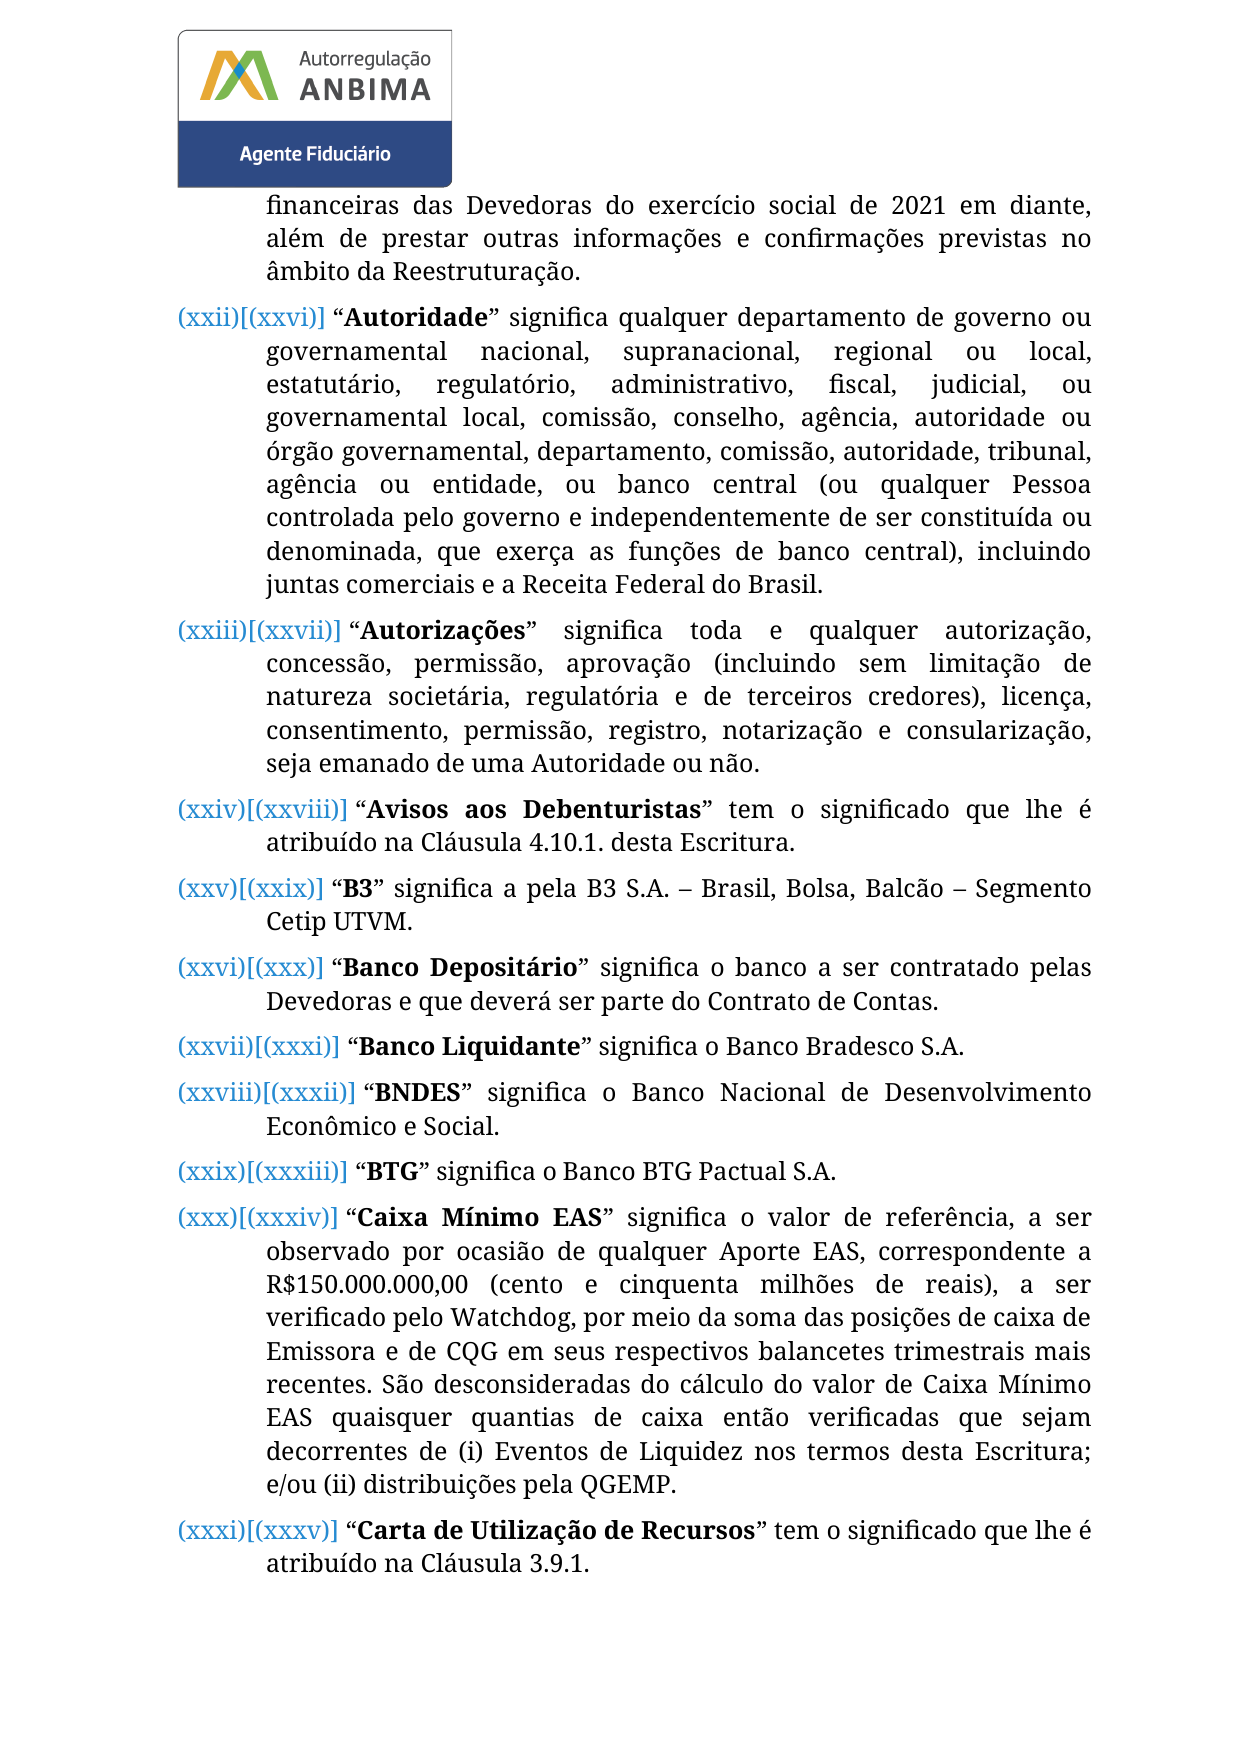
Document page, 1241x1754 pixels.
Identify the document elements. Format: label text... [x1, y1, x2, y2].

list “Banco Depositário” significa o banco a ser contratado pelas Devedoras e que deverá ser parte do Contrato de Contas. [177, 950, 1092, 1017]
list “B3” significa a pela B3 S.A. – Brasil, Bolsa, Balcão – Segmento Cetip UTVM. [177, 871, 1092, 937]
list “BTG” significa o Banco BTG Pactual S.A. [177, 1154, 1092, 1187]
list “Avisos aos Debenturistas” tem o significado que lhe é atribuído na Cláusula 4..1. desta Escritura. [177, 792, 1092, 858]
list “Banco Liquidante” significa o Banco Bradesco S.A. [177, 1029, 1092, 1062]
picture [177, 29, 453, 188]
list “Carta de Utilização de Recursos” tem o significado que lhe é atribuído na Cláusula 3.9.1. [177, 1512, 1092, 1579]
list “BNDES” significa o Banco Nacional de Desenvolvimento Econômico e Social. [177, 1075, 1092, 1142]
list “Autorizações” significa toda e qualquer autorização, concessão, permissão, aprovação (incluindo sem limitação de natureza societária, regulatória e de terceiros credores), licença, consentimento, permissão, registro, notarização e consularização, seja emanado de uma Autoridade ou não. [177, 612, 1092, 779]
list “Caixa Mínimo EAS” significa o valor de referência, a ser observado por ocasião de qualquer Aporte EAS, correspondente a R$150.000.000,00 (cento e cinquenta milhões de reais), a ser verificado pelo Watchdog, por meio da soma das posições de caixa de Emissora e de CQG em seus respectivos balancetes trimestrais mais recentes. São desconsideradas do cálculo do valor de Caixa Mínimo EAS quaisquer quantias de caixa então verificadas que sejam decorrentes de (i) Eventos de Liquidez nos termos desta Escritura; e/ou (ii) distribuições pela QGEMP. [177, 1200, 1092, 1500]
list “Autoridade” significa qualquer departamento de governo ou governamental nacional, supranacional, regional ou local, estatutário, regulatório, administrativo, fiscal, judicial, ou governamental local, comissão, conselho, agência, autoridade ou órgão governamental, departamento, comissão, autoridade, tribunal, agência ou entidade, ou banco central (ou qualquer Pessoa controlada pelo governo e independentemente de ser constituída ou denominada, que exerça as funções de banco central), incluindo juntas comerciais e a Receita Federal do Brasil. [177, 300, 1092, 600]
